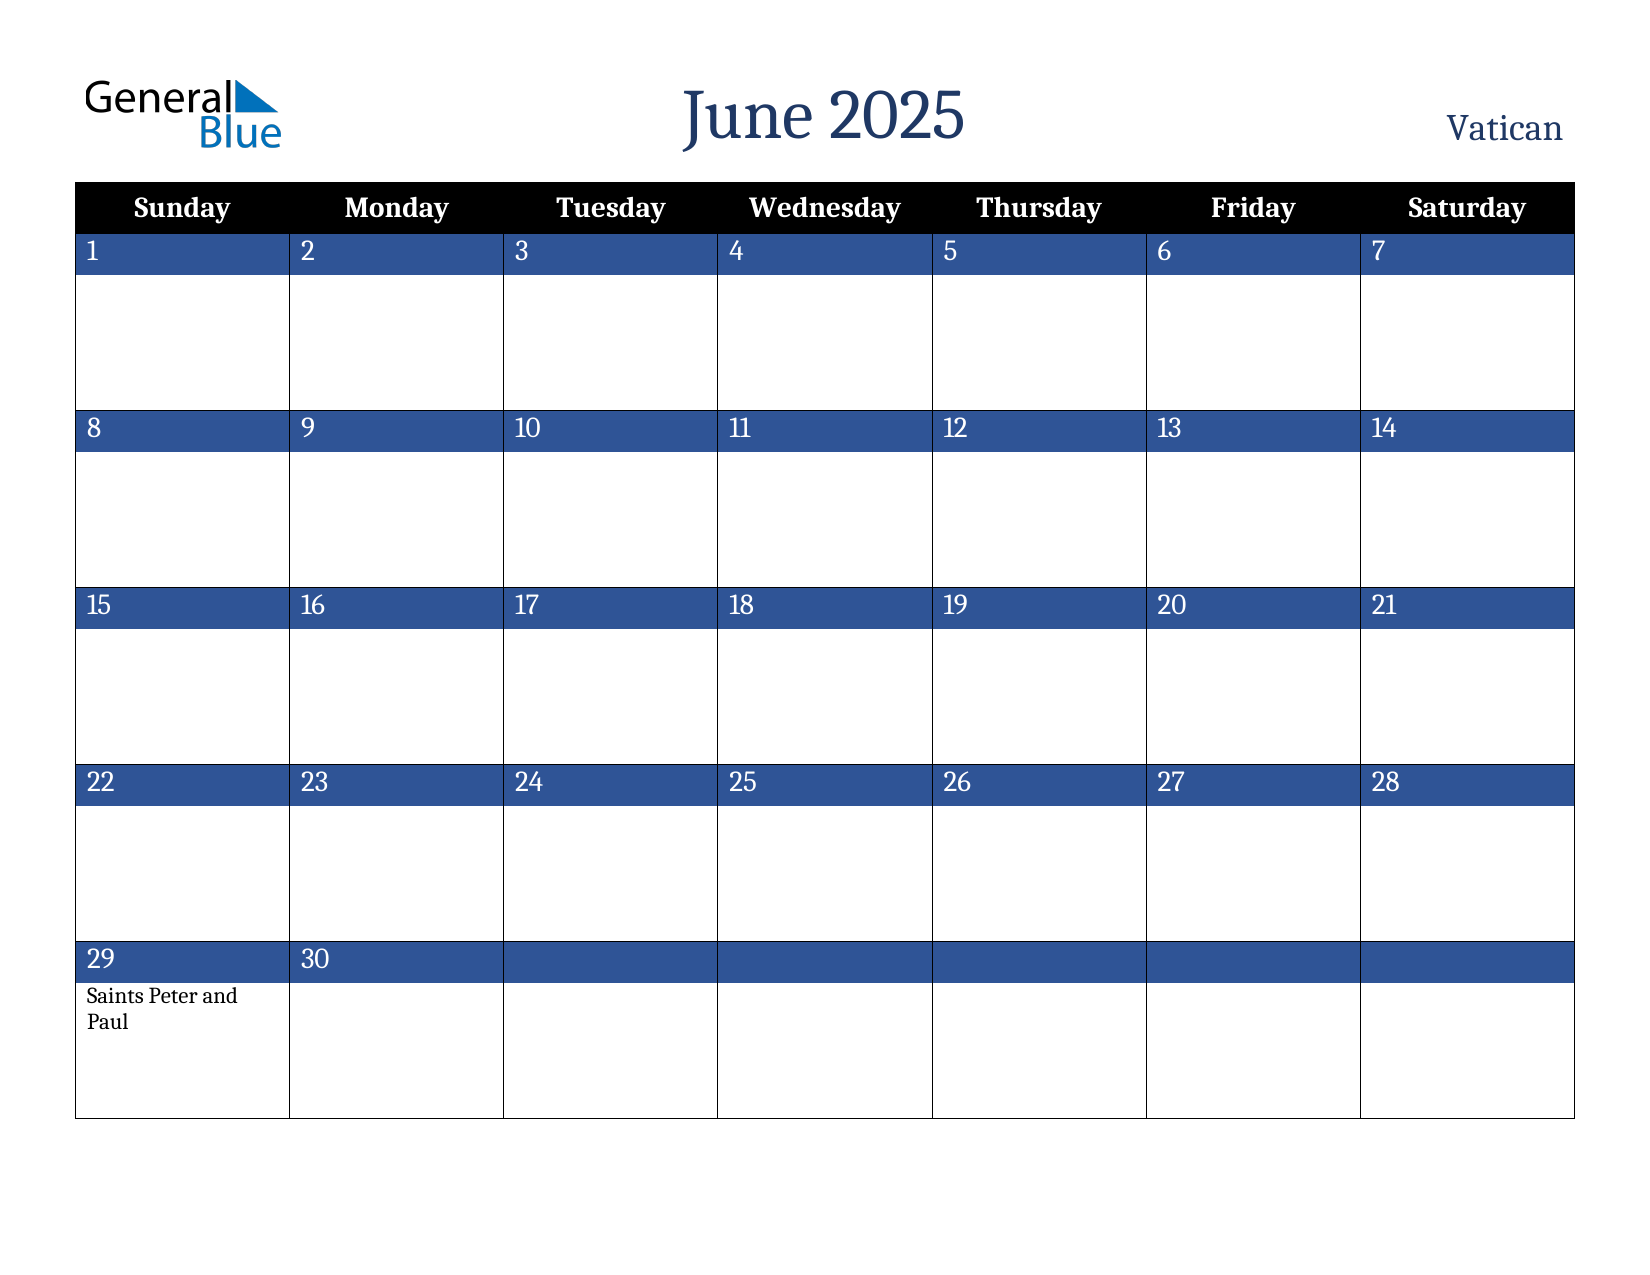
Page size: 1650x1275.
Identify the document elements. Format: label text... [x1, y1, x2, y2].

table_cell [933, 629, 1146, 764]
table_cell [933, 452, 1146, 587]
table_cell Tuesday [504, 183, 717, 233]
table_cell [504, 806, 717, 941]
table_cell [718, 452, 932, 587]
table_cell [1361, 452, 1574, 587]
table_cell [1147, 452, 1360, 587]
table_cell [718, 629, 932, 764]
table_cell [76, 629, 289, 764]
table_cell [76, 452, 289, 587]
table_cell 10 [504, 411, 717, 452]
table_cell [1147, 806, 1360, 941]
table_cell 11 [718, 411, 932, 452]
table_cell 24 [504, 765, 717, 806]
table_header Vatican [1146, 75, 1574, 182]
table_cell [1147, 983, 1360, 1118]
table_cell 20 [1147, 588, 1360, 629]
table_header [76, 75, 503, 182]
table_cell 6 [1147, 234, 1360, 275]
table_cell Wednesday [718, 183, 932, 233]
table_header June 2025 [504, 75, 1146, 182]
table_cell [504, 452, 717, 587]
table_cell [1147, 942, 1360, 983]
table_cell [1147, 629, 1360, 764]
table_cell 16 [290, 588, 503, 629]
table_cell [933, 806, 1146, 941]
table_cell 8 [76, 411, 289, 452]
table_cell [933, 983, 1146, 1118]
table_cell 3 [504, 234, 717, 275]
table_cell 5 [933, 234, 1146, 275]
table_cell [504, 983, 717, 1118]
table_cell Thursday [933, 183, 1146, 233]
table_cell [290, 452, 503, 587]
table_cell [1147, 275, 1360, 410]
table_cell [1361, 275, 1574, 410]
table_cell [76, 806, 289, 941]
table_cell 30 [290, 942, 503, 983]
table_cell [290, 806, 503, 941]
table_cell [718, 942, 932, 983]
table_cell [718, 806, 932, 941]
table_cell [933, 275, 1146, 410]
picture [86, 80, 281, 148]
table_cell [290, 983, 503, 1118]
table_cell 14 [1361, 411, 1574, 452]
table_cell 12 [933, 411, 1146, 452]
table_cell [504, 275, 717, 410]
table_cell Monday [290, 183, 503, 233]
table_cell 26 [933, 765, 1146, 806]
table_cell 19 [933, 588, 1146, 629]
table_cell [1361, 629, 1574, 764]
table_cell 21 [1361, 588, 1574, 629]
table_cell [76, 275, 289, 410]
table_cell [1361, 942, 1574, 983]
table_cell 7 [1361, 234, 1574, 275]
table_cell [504, 629, 717, 764]
table_cell [290, 629, 503, 764]
table_cell [1361, 983, 1574, 1118]
table_cell 17 [504, 588, 717, 629]
table_cell 15 [76, 588, 289, 629]
table_cell [1361, 806, 1574, 941]
table_cell 2 [290, 234, 503, 275]
table_cell 29 [76, 942, 289, 983]
table_cell 4 [718, 234, 932, 275]
table_cell 13 [1147, 411, 1360, 452]
table_cell [718, 275, 932, 410]
table_cell 18 [718, 588, 932, 629]
table_cell Saints Peter and Paul [76, 983, 289, 1118]
table_cell 9 [290, 411, 503, 452]
table_cell [290, 275, 503, 410]
table_cell 27 [1147, 765, 1360, 806]
table_cell 22 [76, 765, 289, 806]
table_cell 28 [1361, 765, 1574, 806]
table_cell 25 [718, 765, 932, 806]
table_cell Saturday [1361, 183, 1574, 233]
table_cell 23 [290, 765, 503, 806]
table_cell [504, 942, 717, 983]
table_cell Friday [1147, 183, 1360, 233]
table_cell 1 [76, 234, 289, 275]
table_cell [718, 983, 932, 1118]
table_cell [933, 942, 1146, 983]
table_cell Sunday [76, 183, 289, 233]
